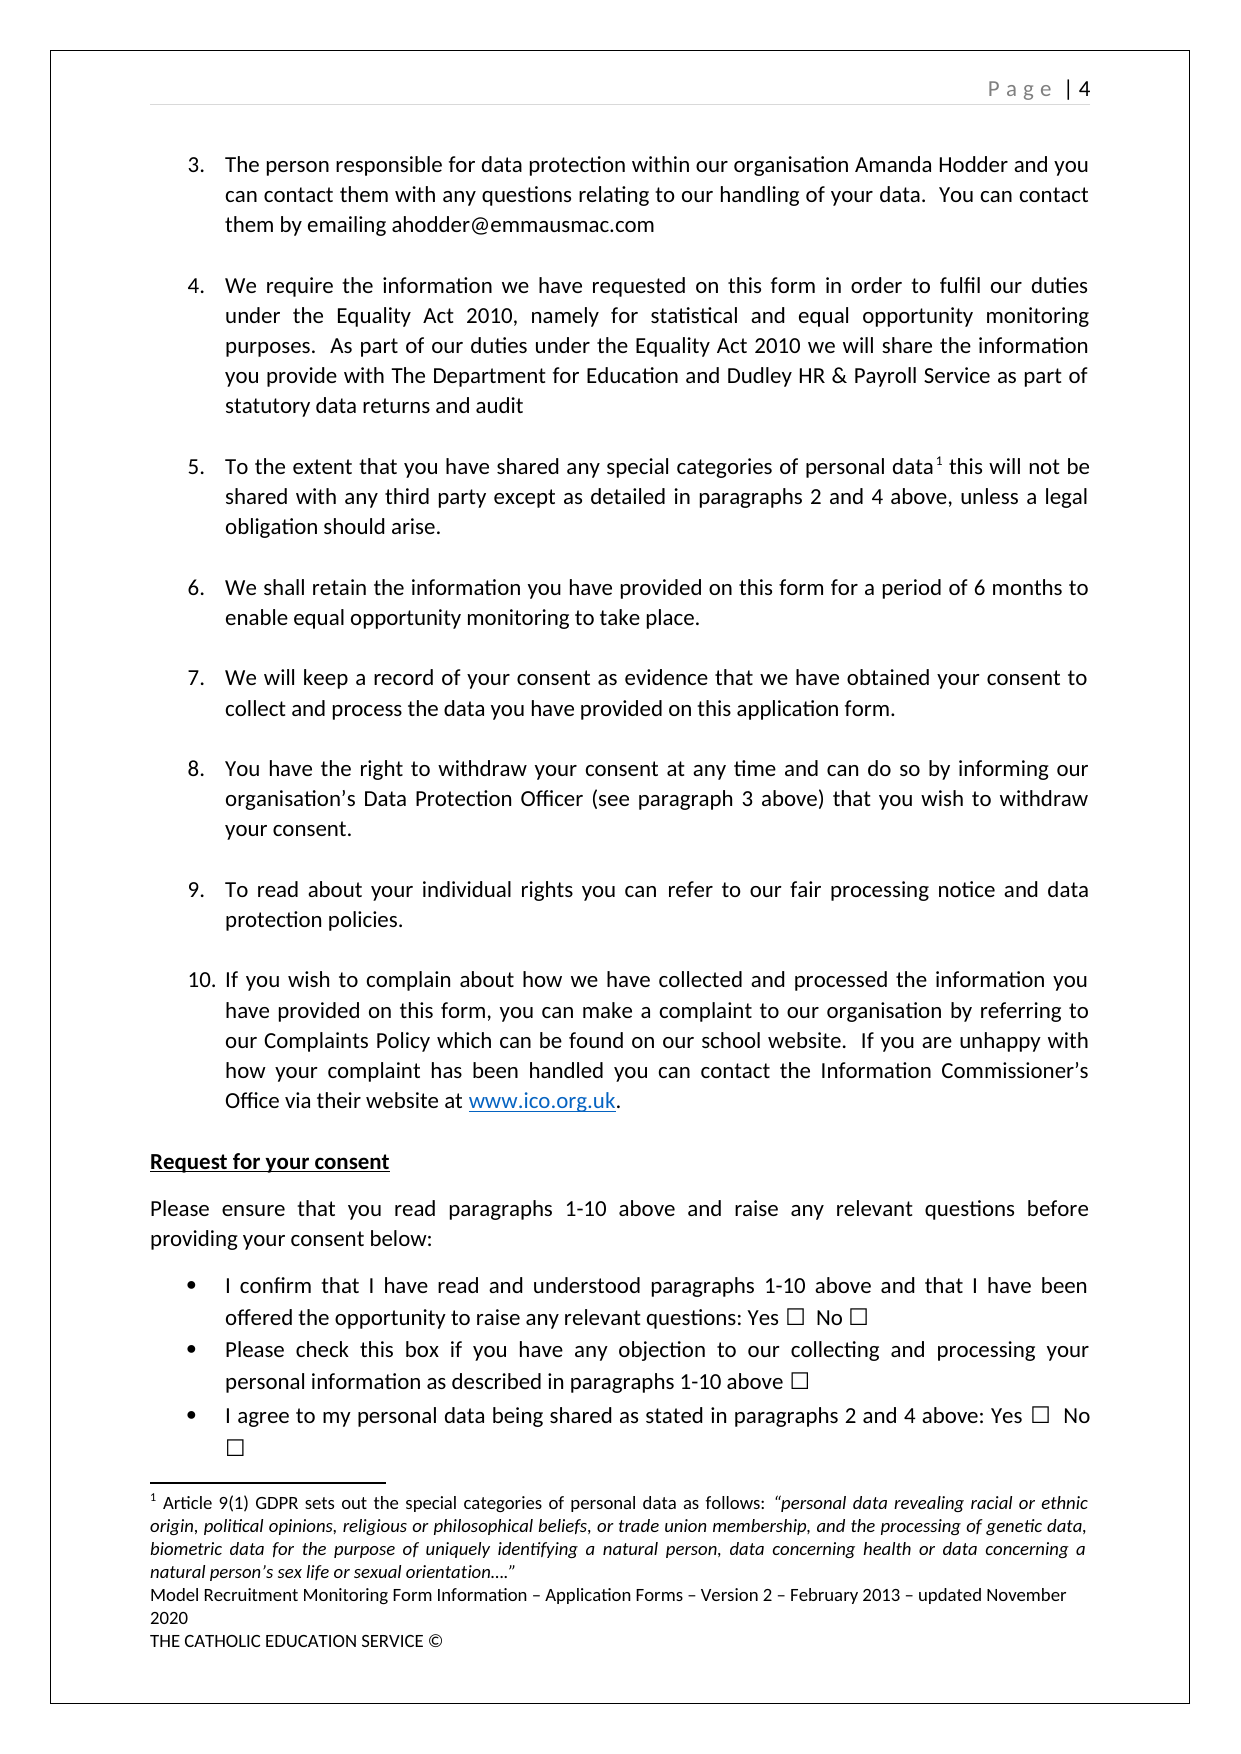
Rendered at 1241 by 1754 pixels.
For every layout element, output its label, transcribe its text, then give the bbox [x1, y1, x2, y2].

list We will keep a record of your consent as evidence that we have obtained your consent to collect and process the data you have provided on this application form. [187, 663, 1090, 722]
list You have the right to withdraw your consent at any time and can do so by informing our organisation’s Data Protection Officer (see paragraph 3 above) that you wish to withdraw your consent. [187, 754, 1090, 843]
list We shall retain the information you have provided on this form for a period of 6 months to enable equal opportunity monitoring to take place. [187, 573, 1090, 631]
list To the extent that you have shared any special categories of personal data this will not be shared with any third party except as detailed in paragraphs 2 and 4 above, unless a legal obligation should arise. [187, 452, 1090, 541]
list To read about your individual rights you can refer to our fair processing notice and data protection policies. [187, 875, 1090, 933]
text Request for your consent [150, 1147, 1090, 1175]
list I agree to my personal data being shared as stated in paragraphs 2 and 4 above: Yes No [187, 1399, 1090, 1463]
list We require the information we have requested on this form in order to fulfil our duties under the Equality Act 2010, namely for statistical and equal opportunity monitoring purposes. As part of our duties under the Equality Act 2010 we will share the information you provide with The Department for Education and Dudley HR & Payroll Service as part of statutory data returns and audit [187, 271, 1090, 420]
list The person responsible for data protection within our organisation Amanda Hodder and you can contact them with any questions relating to our handling of your data. You can contact them by emailing ahodder@emmausmac.com [187, 150, 1090, 238]
list Please check this box if you have any objection to our collecting and processing your personal information as described in paragraphs 1-10 above [187, 1335, 1090, 1396]
list If you wish to complain about how we have collected and processed the information you have provided on this form, you can make a complaint to our organisation by referring to our Complaints Policy which can be found on our school website. If you are unhappy with how your complaint has been handled you can contact the Information Commissioner’s Office via their website at www.ico.org.uk. [187, 966, 1090, 1114]
text Please ensure that you read paragraphs 1-10 above and raise any relevant questions before providing your consent below: [150, 1194, 1090, 1252]
list I confirm that I have read and understood paragraphs 1-10 above and that I have been offered the opportunity to raise any relevant questions: Yes No [187, 1271, 1090, 1332]
